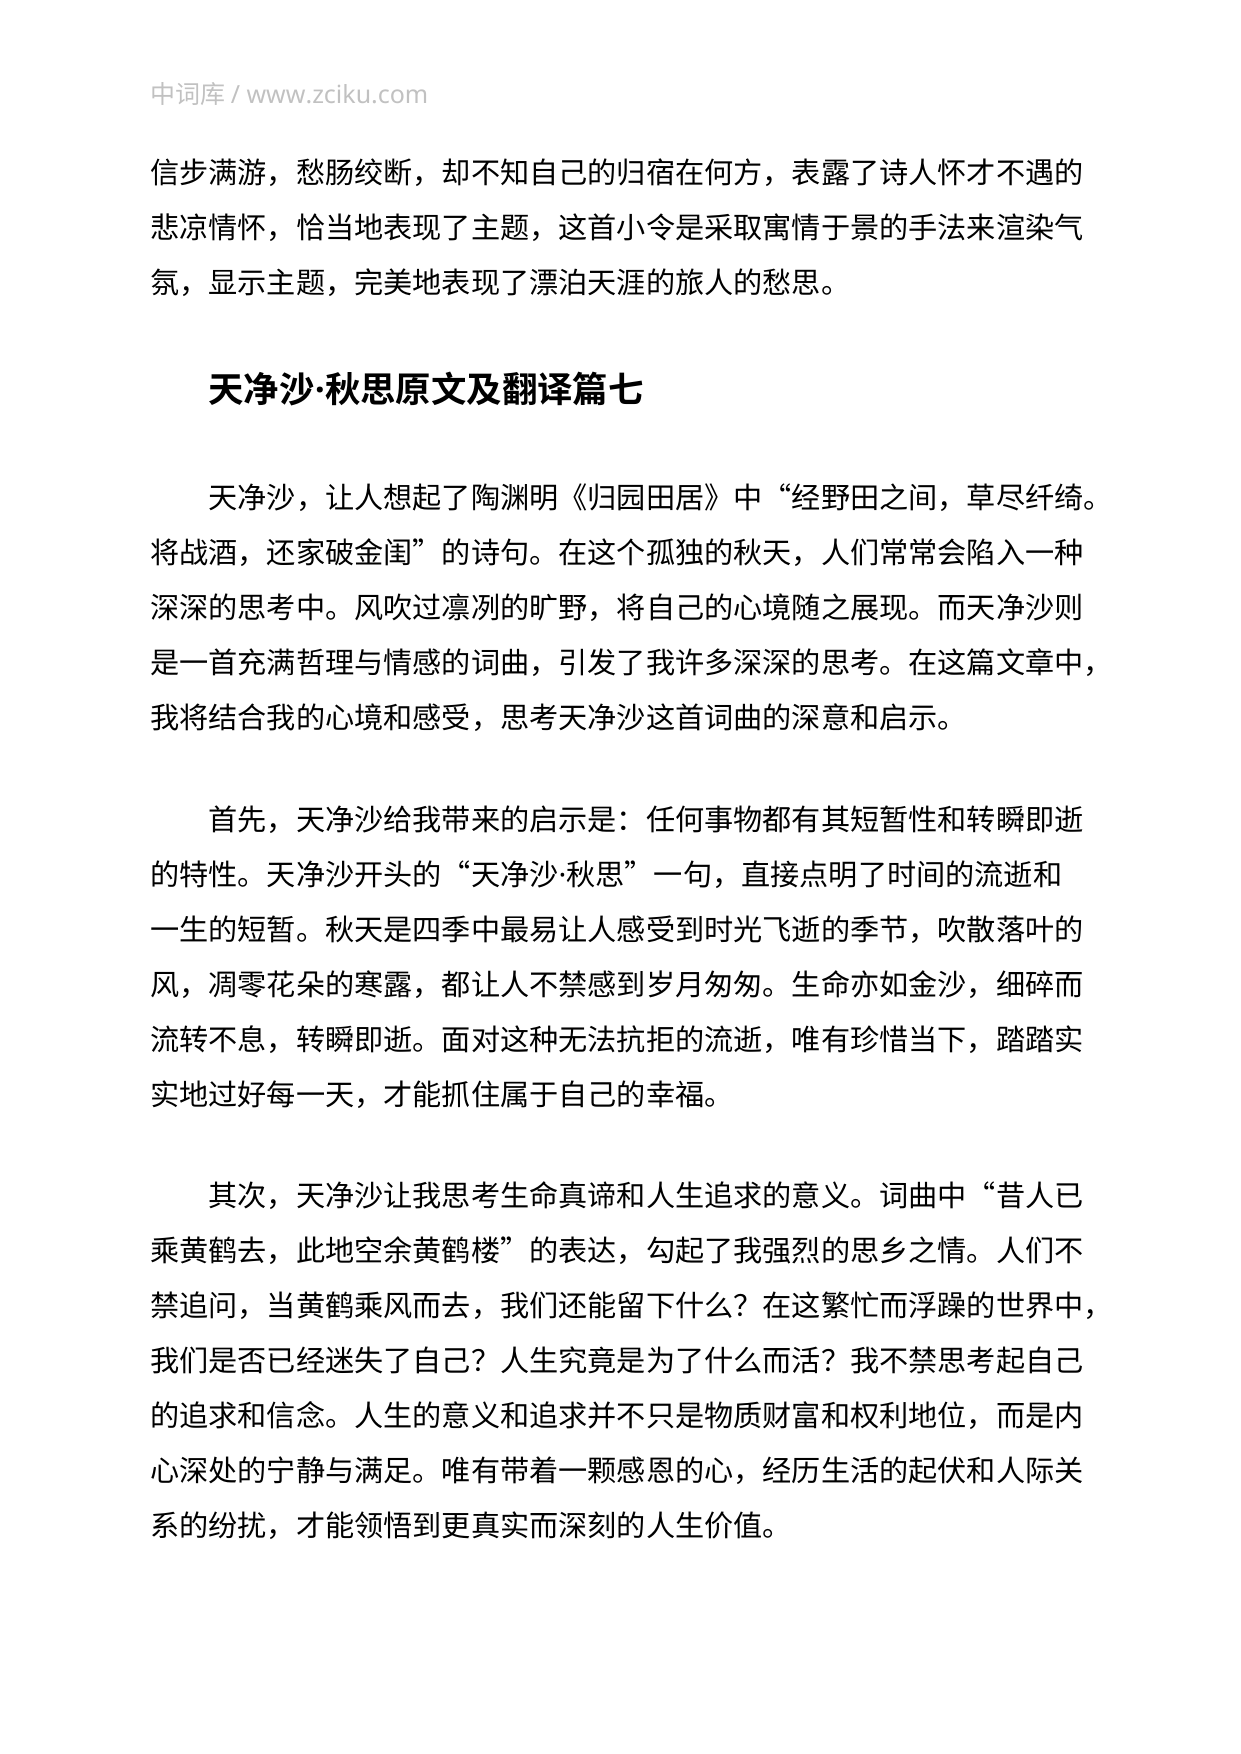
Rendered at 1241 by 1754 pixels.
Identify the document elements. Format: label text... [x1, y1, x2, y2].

text 天净沙·秋思原文及翻译篇七 [150, 362, 1090, 413]
text 其次，天净沙让我思考生命真谛和人生追求的意义。词曲中“昔人已乘黄鹤去，此地空余黄鹤楼”的表达，勾起了我强烈的思乡之情。人们不禁追问，当黄鹤乘风而去，我们还能留下什么？在这繁忙而浮躁的世界中，我们是否已经迷失了自己？人生究竟是为了什么而活？我不禁思考起自己的追求和信念。人生的意义和追求并不只是物质财富和权利地位，而是内心深处的宁静与满足。唯有带着一颗感恩的心，经历生活的起伏和人际关系的纷扰，才能领悟到更真实而深刻的人生价值。 [150, 1173, 1090, 1544]
text 首先，天净沙给我带来的启示是：任何事物都有其短暂性和转瞬即逝的特性。天净沙开头的“天净沙·秋思”一句，直接点明了时间的流逝和一生的短暂。秋天是四季中最易让人感受到时光飞逝的季节，吹散落叶的风，凋零花朵的寒露，都让人不禁感到岁月匆匆。生命亦如金沙，细碎而流转不息，转瞬即逝。面对这种无法抗拒的流逝，唯有珍惜当下，踏踏实实地过好每一天，才能抓住属于自己的幸福。 [150, 796, 1090, 1113]
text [150, 150, 1090, 302]
text 天净沙，让人想起了陶渊明《归园田居》中“经野田之间，草尽纤绮。将战酒，还家破金闺”的诗句。在这个孤独的秋天，人们常常会陷入一种深深的思考中。风吹过凛冽的旷野，将自己的心境随之展现。而天净沙则是一首充满哲理与情感的词曲，引发了我许多深深的思考。在这篇文章中，我将结合我的心境和感受，思考天净沙这首词曲的深意和启示。 [150, 475, 1090, 737]
